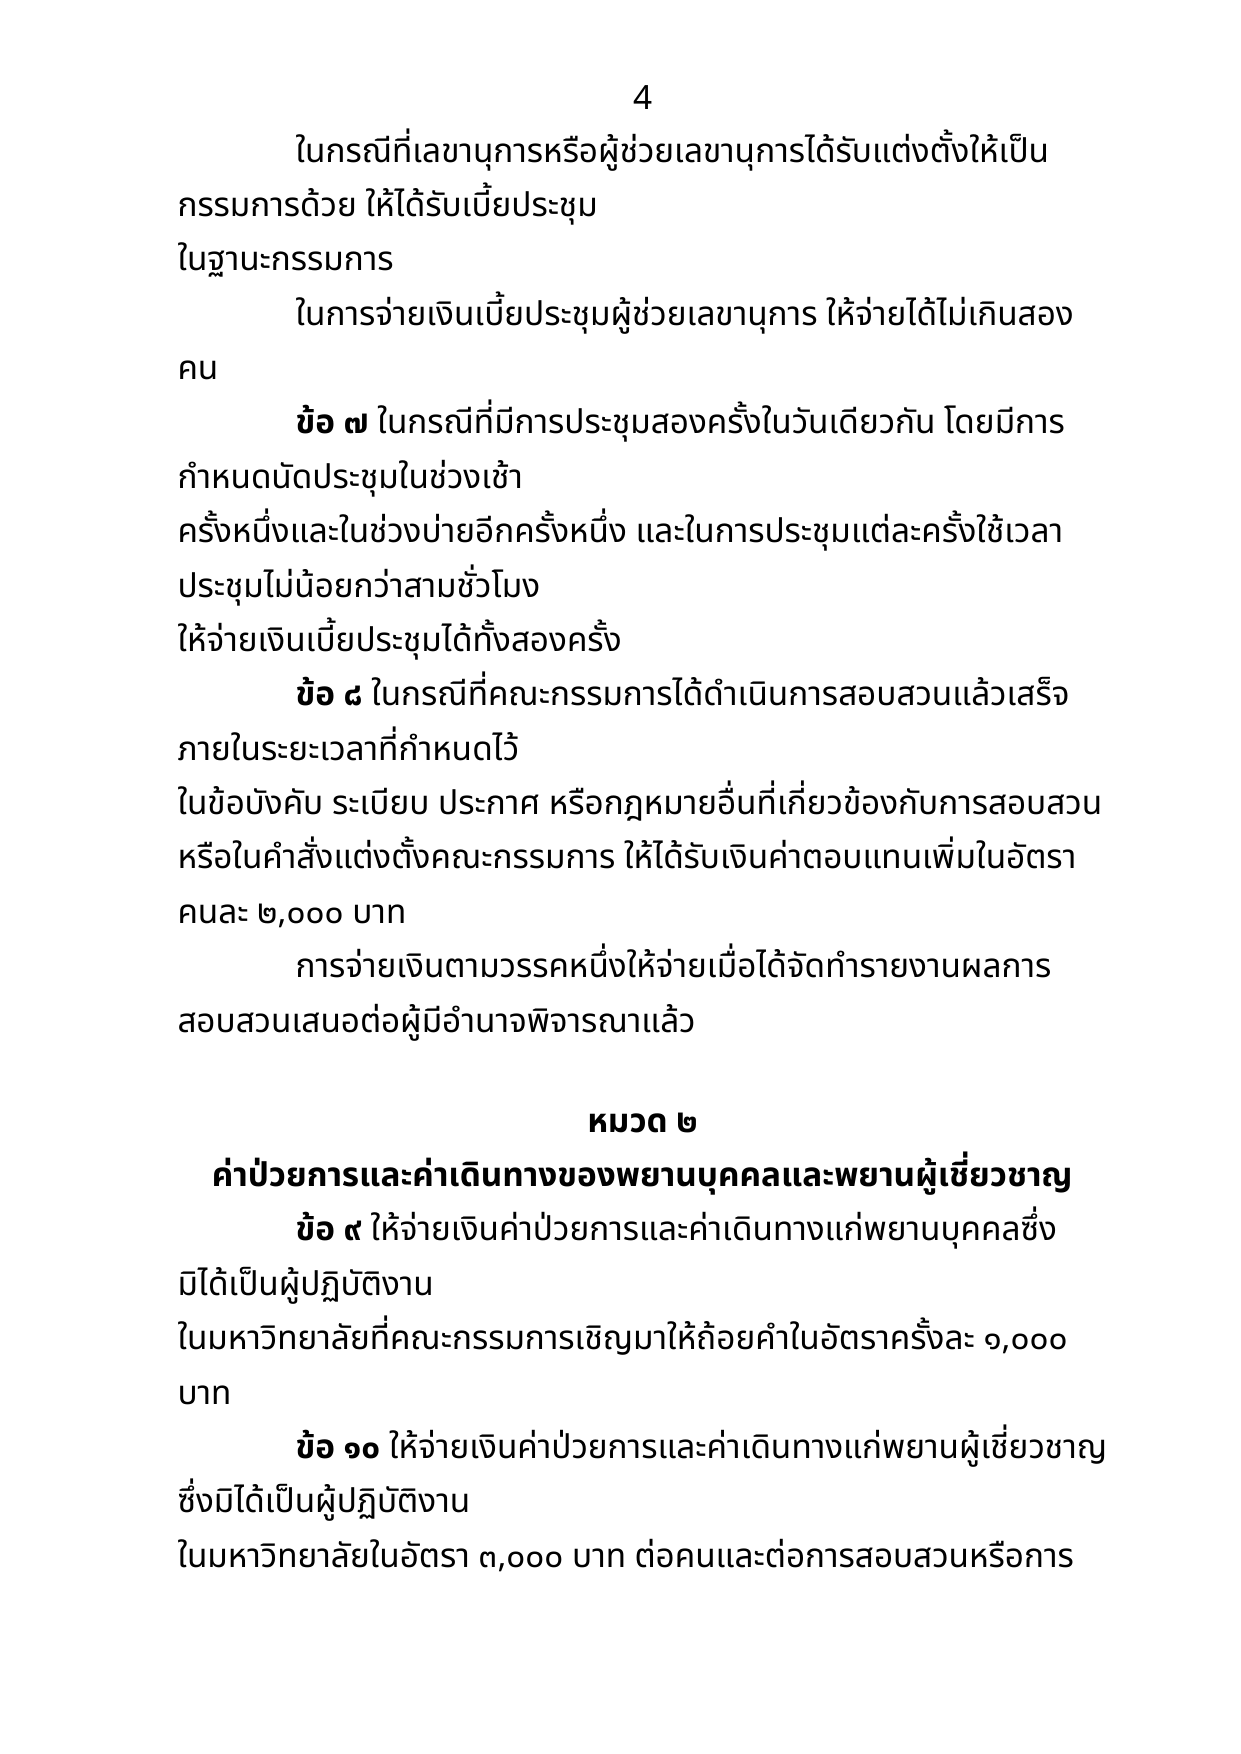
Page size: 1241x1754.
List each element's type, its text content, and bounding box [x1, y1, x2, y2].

text หมวด ๒ [177, 1097, 1107, 1147]
text การจ่ายเงินตามวรรคหนึ่งให้จ่ายเมื่อได้จัดทำรายงานผลการสอบสวนเสนอต่อผู้มีอำนาจพิจารณาแล้ว [177, 942, 1107, 1047]
text ค่าป่วยการและค่าเดินทางของพยานบุคคลและพยานผู้เชี่ยวชาญ [177, 1151, 1107, 1201]
text ข้อ ๗ ในกรณีที่มีการประชุมสองครั้งในวันเดียวกัน โดยมีการกำหนดนัดประชุมในช่วงเช้า ครั้งหนึ่งและในช่วงบ่ายอีกครั้งหนึ่ง และในการประชุมแต่ละครั้งใช้เวลาประชุมไม่น้อยกว่าสามชั่วโมง ให้จ่ายเงินเบี้ยประชุมได้ทั้งสองครั้ง [177, 398, 1107, 666]
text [177, 1423, 1107, 1582]
text ข้อ ๙ ให้จ่ายเงินค่าป่วยการและค่าเดินทางแก่พยานบุคคลซึ่งมิได้เป็นผู้ปฏิบัติงาน ในมหาวิทยาลัยที่คณะกรรมการเชิญมาให้ถ้อยคำในอัตราครั้งละ ๑,๐๐๐ บาท [177, 1205, 1107, 1419]
text ข้อ ๘ ในกรณีที่คณะกรรมการได้ดำเนินการสอบสวนแล้วเสร็จภายในระยะเวลาที่กำหนดไว้ ในข้อบังคับ ระเบียบ ประกาศ หรือกฎหมายอื่นที่เกี่ยวข้องกับการสอบสวนหรือในคำสั่งแต่งตั้งคณะกรรมการ ให้ได้รับเงินค่าตอบแทนเพิ่มในอัตราคนละ ๒,๐๐๐ บาท [177, 670, 1107, 938]
text ในกรณีที่เลขานุการหรือผู้ช่วยเลขานุการได้รับแต่งตั้งให้เป็นกรรมการด้วย ให้ได้รับเบี้ยประชุม ในฐานะกรรมการ [177, 127, 1107, 286]
text ในการจ่ายเงินเบี้ยประชุมผู้ช่วยเลขานุการ ให้จ่ายได้ไม่เกินสองคน [177, 290, 1107, 394]
